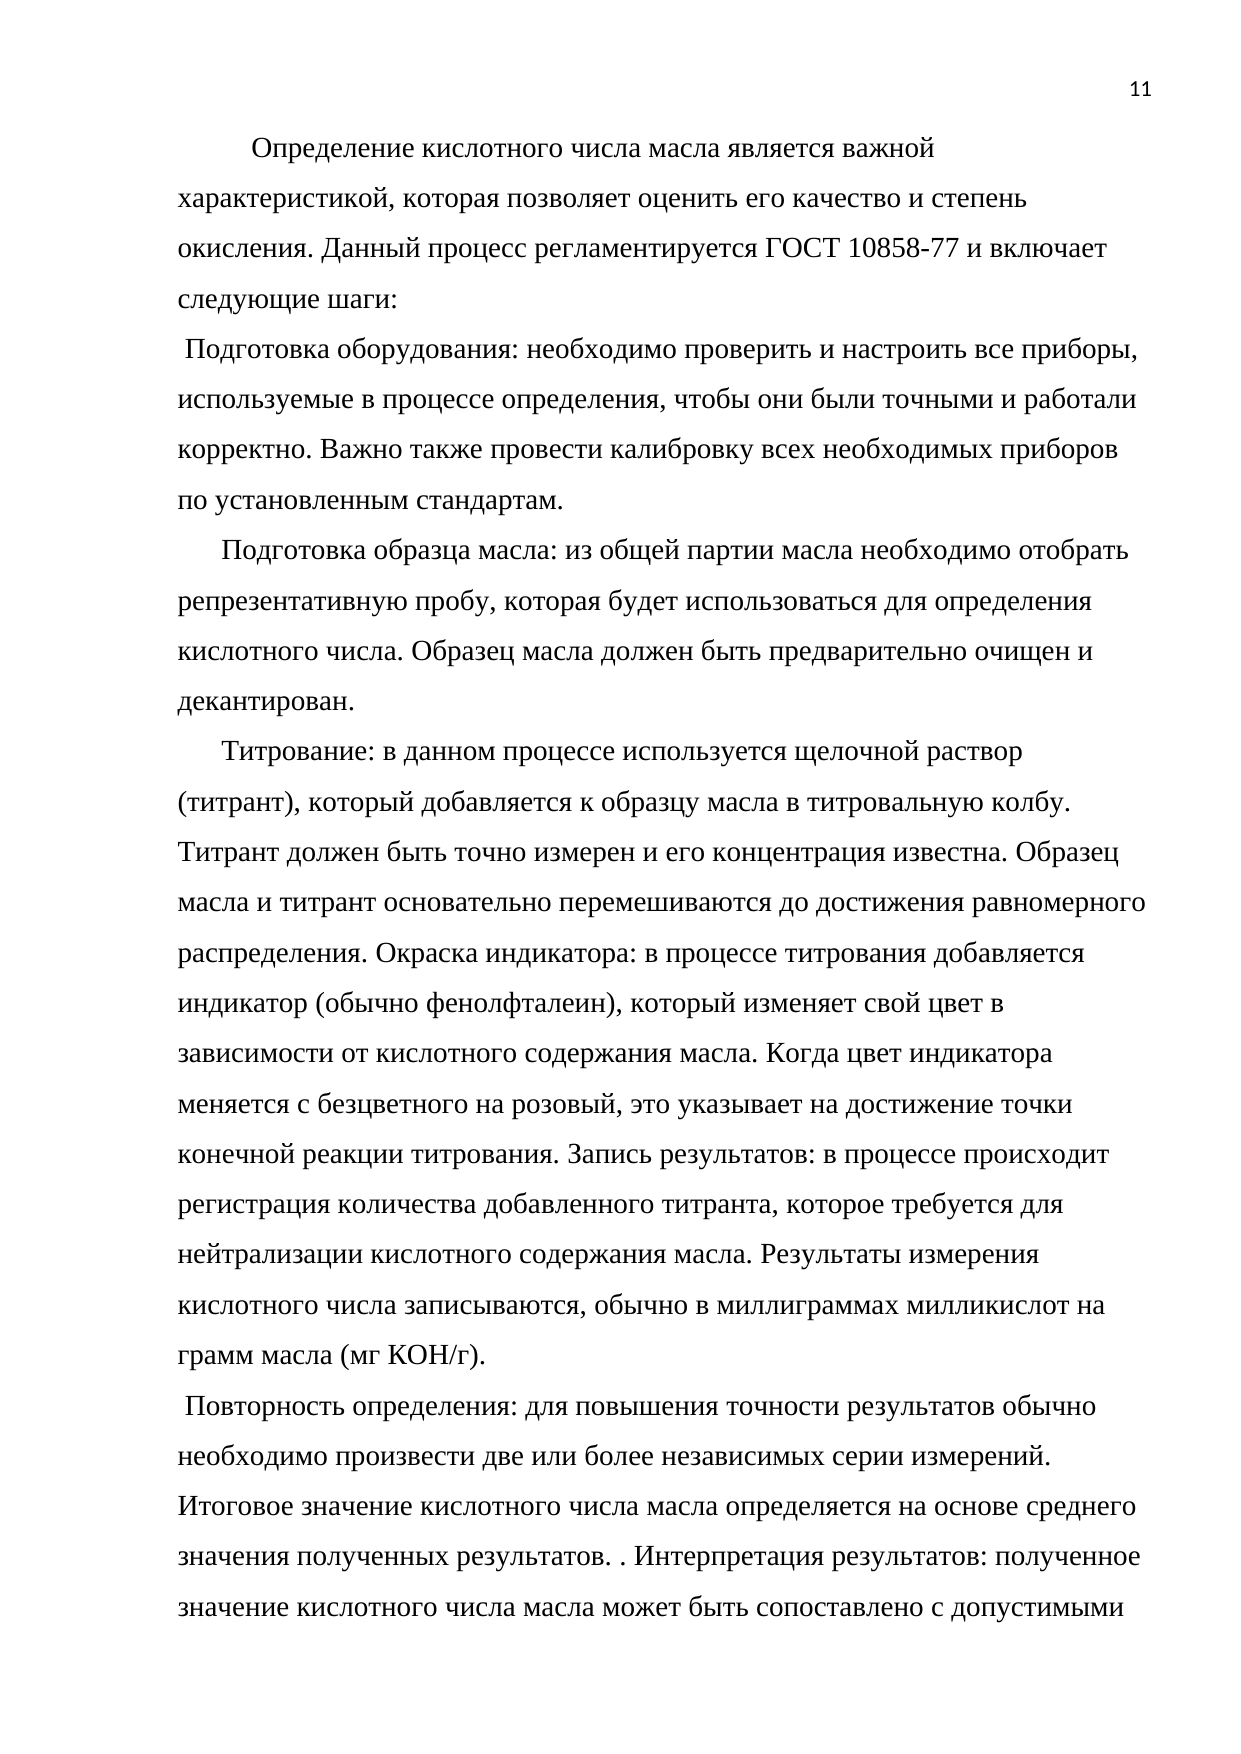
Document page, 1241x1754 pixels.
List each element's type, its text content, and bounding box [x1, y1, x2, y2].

text Определение кислотного числа масла является важной характеристикой, которая позволяет оценить его качество и степень окисления. Данный процесс регламентируется ГОСТ 10858-77 и включает следующие шаги: [177, 130, 1152, 314]
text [177, 1388, 1152, 1622]
text Подготовка образца масла: из общей партии масла необходимо отобрать репрезентативную пробу, которая будет использоваться для определения кислотного числа. Образец масла должен быть предварительно очищен и декантирован. [177, 532, 1152, 717]
text Подготовка оборудования: необходимо проверить и настроить все приборы, используемые в процессе определения, чтобы они были точными и работали корректно. Важно также провести калибровку всех необходимых приборов по установленным стандартам. [177, 331, 1152, 516]
text Титрование: в данном процессе используется щелочной раствор (титрант), который добавляется к образцу масла в титровальную колбу. Титрант должен быть точно измерен и его концентрация известна. Образец масла и титрант основательно перемешиваются до достижения равномерного распределения. Окраска индикатора: в процессе титрования добавляется индикатор (обычно фенолфталеин), который изменяет свой цвет в зависимости от кислотного содержания масла. Когда цвет индикатора меняется с безцветного на розовый, это указывает на достижение точки конечной реакции титрования. Запись результатов: в процессе происходит регистрация количества добавленного титранта, которое требуется для нейтрализации кислотного содержания масла. Результаты измерения кислотного числа записываются, обычно в миллиграммах милликислот на грамм масла (мг КОН/г). [177, 733, 1152, 1371]
